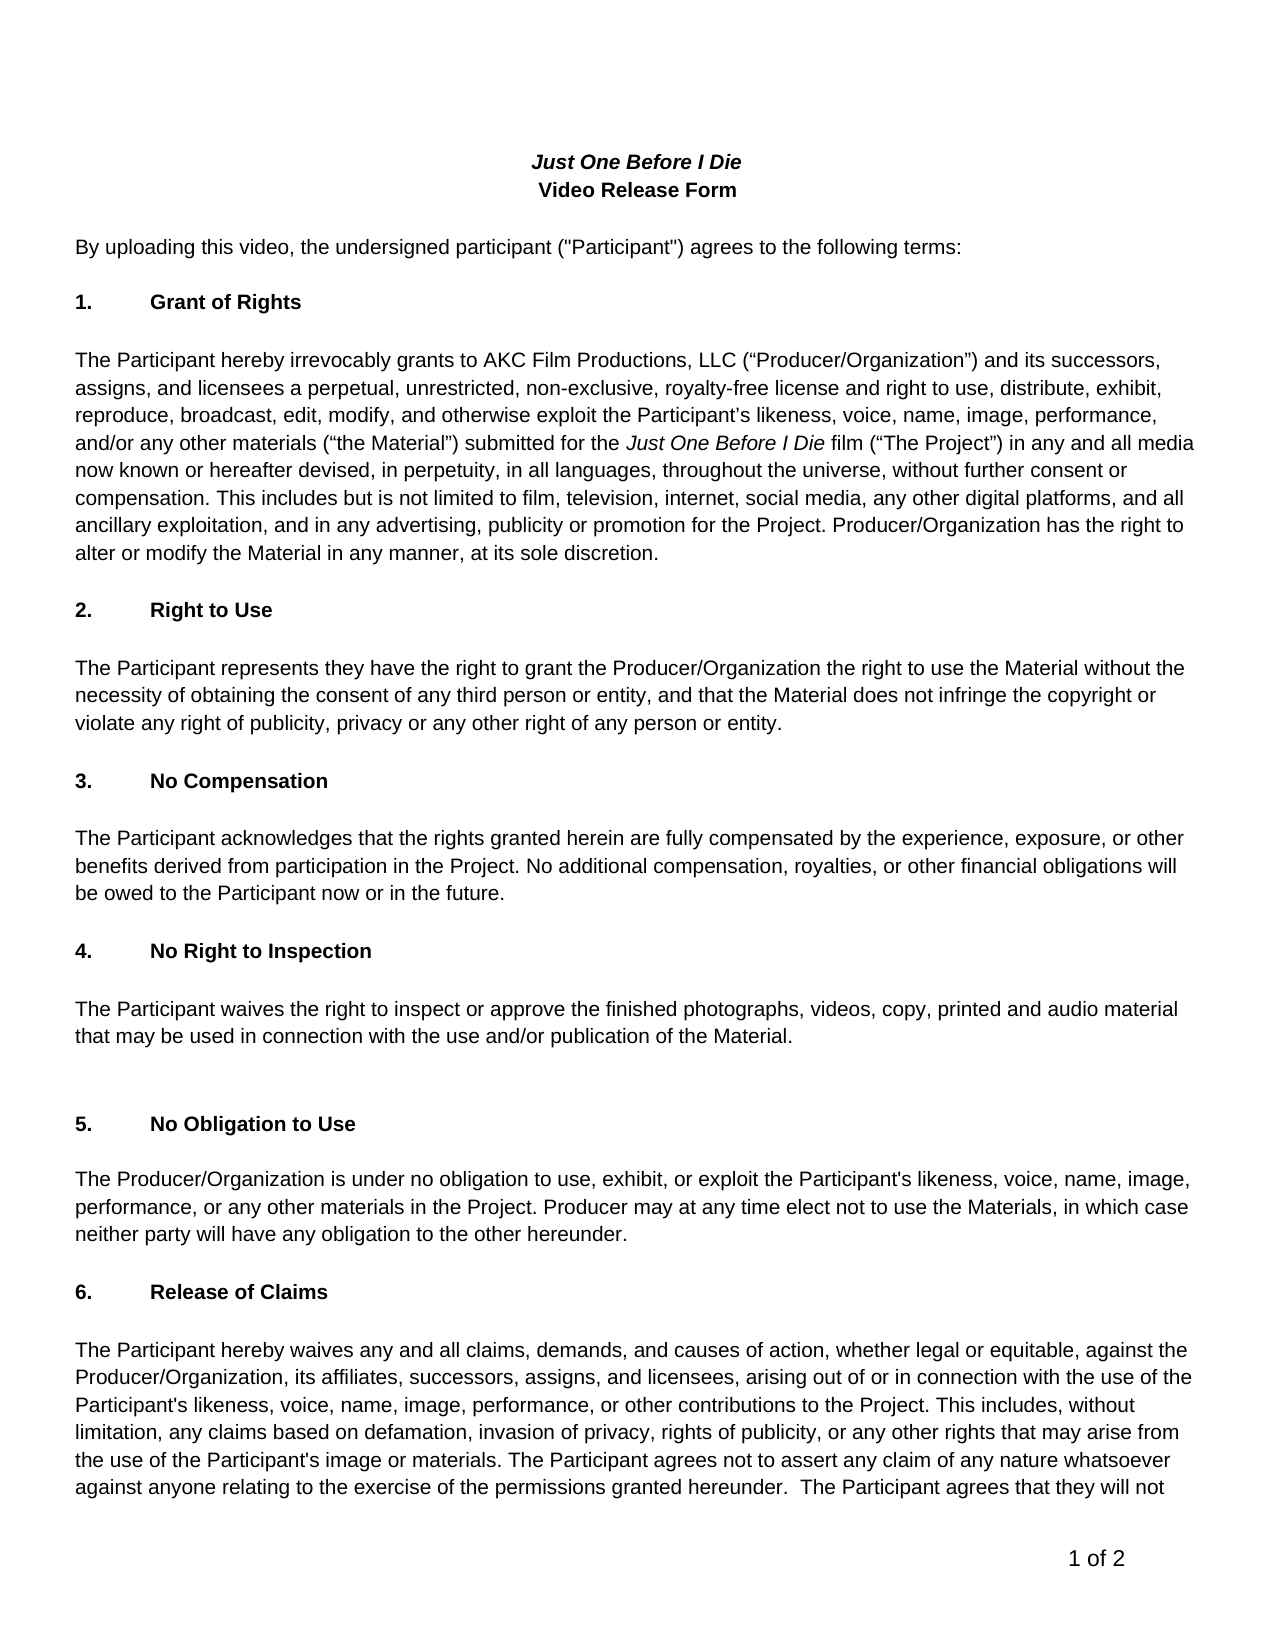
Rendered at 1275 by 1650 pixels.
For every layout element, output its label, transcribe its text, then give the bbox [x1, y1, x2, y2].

text Video Release Form [75, 177, 1200, 201]
text The Participant acknowledges that the rights granted herein are fully compensated by the experience, exposure, or other benefits derived from participation in the Project. No additional compensation, royalties, or other financial obligations will be owed to the Participant now or in the future. [75, 826, 1200, 905]
text The Participant represents they have the right to grant the Producer/Organization the right to use the Material without the necessity of obtaining the consent of any third person or entity, and that the Material does not infringe the copyright or violate any right of publicity, privacy or any other right of any person or entity. [75, 656, 1200, 735]
list Grant of Rights [75, 290, 1200, 314]
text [75, 1337, 1200, 1499]
text 2. Right to Use [75, 598, 1200, 622]
text The Participant hereby irrevocably grants to AKC Film Productions, LLC (“Producer/Organization”) and its successors, assigns, and licensees a perpetual, unrestricted, non-exclusive, royalty-free license and right to use, distribute, exhibit, reproduce, broadcast, edit, modify, and otherwise exploit the Participant’s likeness, voice, name, image, performance, and/or any other materials (“the Material”) submitted for the Just One Before I Die film (“The Project”) in any and all media now known or hereafter devised, in perpetuity, in all languages, throughout the universe, without further consent or compensation. This includes but is not limited to film, television, internet, social media, any other digital platforms, and all ancillary exploitation, and in any advertising, publicity or promotion for the Project. Producer/Organization has the right to alter or modify the Material in any manner, at its sole discretion. [75, 348, 1200, 564]
text The Participant waives the right to inspect or approve the finished photographs, videos, copy, printed and audio material that may be used in connection with the use and/or publication of the Material. [75, 997, 1200, 1048]
text By uploading this video, the undersigned participant ("Participant") agrees to the following terms: [75, 235, 1200, 259]
text 4. No Right to Inspection [75, 939, 1200, 963]
text 5. No Obligation to Use [75, 1112, 1200, 1136]
text Just One Before I Die [75, 150, 1200, 174]
text The Producer/Organization is under no obligation to use, exhibit, or exploit the Participant's likeness, voice, name, image, performance, or any other materials in the Project. Producer may at any time elect not to use the Materials, in which case neither party will have any obligation to the other hereunder. [75, 1167, 1200, 1246]
text 3. No Compensation [75, 768, 1200, 792]
text 6. Release of Claims [75, 1280, 1200, 1304]
